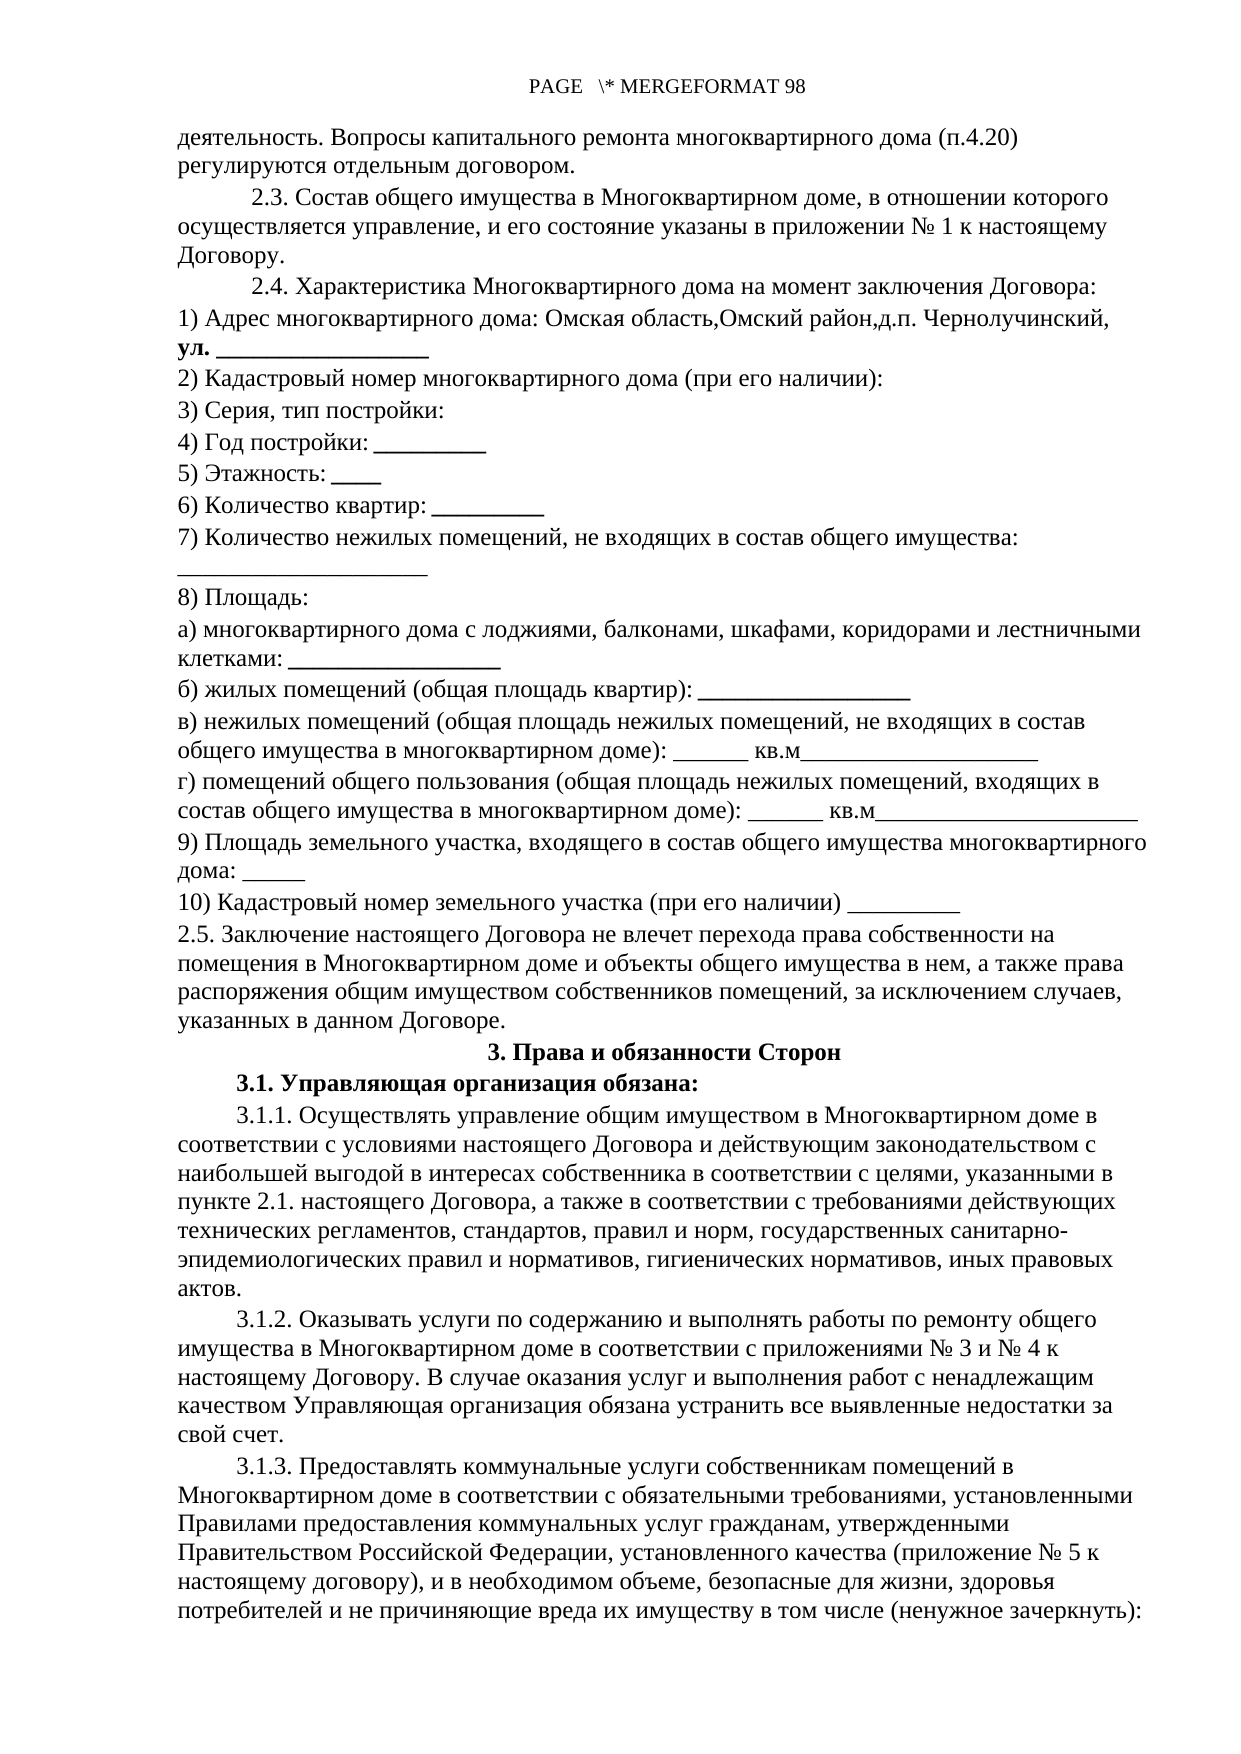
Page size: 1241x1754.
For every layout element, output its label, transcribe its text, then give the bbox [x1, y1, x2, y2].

text 2.4. Характеристика Многоквартирного дома на момент заключения Договора: [177, 271, 1152, 300]
text 3) Серия, тип постройки: [177, 395, 1152, 424]
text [177, 122, 1152, 179]
text 3.1.3. Предоставлять коммунальные услуги собственникам помещений в Многоквартирном доме в соответствии с обязательными требованиями, установленными Правилами предоставления коммунальных услуг гражданам, утвержденными Правительством Российской Федерации, установленного качества (приложение № 5 к настоящему договору), и в необходимом объеме, безопасные для жизни, здоровья потребителей и не причиняющие вреда их имуществу в том числе (ненужное зачеркнуть): [177, 1451, 1152, 1623]
text а) многоквартирного дома с лоджиями, балконами, шкафами, коридорами и лестничными клетками: _________________ [177, 614, 1152, 671]
text 8) Площадь: [177, 582, 1152, 611]
text б) жилых помещений (общая площадь квартир): _________________ [177, 674, 1152, 703]
text 3.1.1. Осуществлять управление общим имуществом в Многоквартирном доме в соответствии с условиями настоящего Договора и действующим законодательством с наибольшей выгодой в интересах собственника в соответствии с целями, указанными в пункте 2.1. настоящего Договора, а также в соответствии с требованиями действующих технических регламентов, стандартов, правил и норм, государственных санитарно-эпидемиологических правил и нормативов, гигиенических нормативов, иных правовых актов. [177, 1100, 1152, 1301]
text 9) Площадь земельного участка, входящего в состав общего имущества многоквартирного дома: _____ [177, 827, 1152, 884]
text 3.1. Управляющая организация обязана: [177, 1068, 1152, 1097]
text 2.3. Состав общего имущества в Многоквартирном доме, в отношении которого осуществляется управление, и его состояние указаны в приложении № 1 к настоящему Договору. [177, 182, 1152, 268]
text 10) Кадастровый номер земельного участка (при его наличии) _________ [177, 887, 1152, 916]
text 2) Кадастровый номер многоквартирного дома (при его наличии): [177, 363, 1152, 392]
text 1) Адрес многоквартирного дома: Омская область,Омский район,д.п. Чернолучинский, ул. _________________ [177, 303, 1152, 361]
text 7) Количество нежилых помещений, не входящих в состав общего имущества: ____________________ [177, 522, 1152, 579]
text 6) Количество квартир: _________ [177, 490, 1152, 519]
text г) помещений общего пользования (общая площадь нежилых помещений, входящих в состав общего имущества в многоквартирном доме): ______ кв.м_____________________ [177, 766, 1152, 824]
text 3. Права и обязанности Сторон [177, 1037, 1152, 1066]
text 5) Этажность: ____ [177, 458, 1152, 487]
text 2.5. Заключение настоящего Договора не влечет перехода права собственности на помещения в Многоквартирном доме и объекты общего имущества в нем, а также права распоряжения общим имуществом собственников помещений, за исключением случаев, указанных в данном Договоре. [177, 919, 1152, 1034]
text в) нежилых помещений (общая площадь нежилых помещений, не входящих в состав общего имущества в многоквартирном доме): ______ кв.м___________________ [177, 706, 1152, 763]
text 4) Год постройки: _________ [177, 427, 1152, 456]
text 3.1.2. Оказывать услуги по содержанию и выполнять работы по ремонту общего имущества в Многоквартирном доме в соответствии с приложениями № 3 и № 4 к настоящему Договору. В случае оказания услуг и выполнения работ с ненадлежащим качеством Управляющая организация обязана устранить все выявленные недостатки за свой счет. [177, 1304, 1152, 1448]
